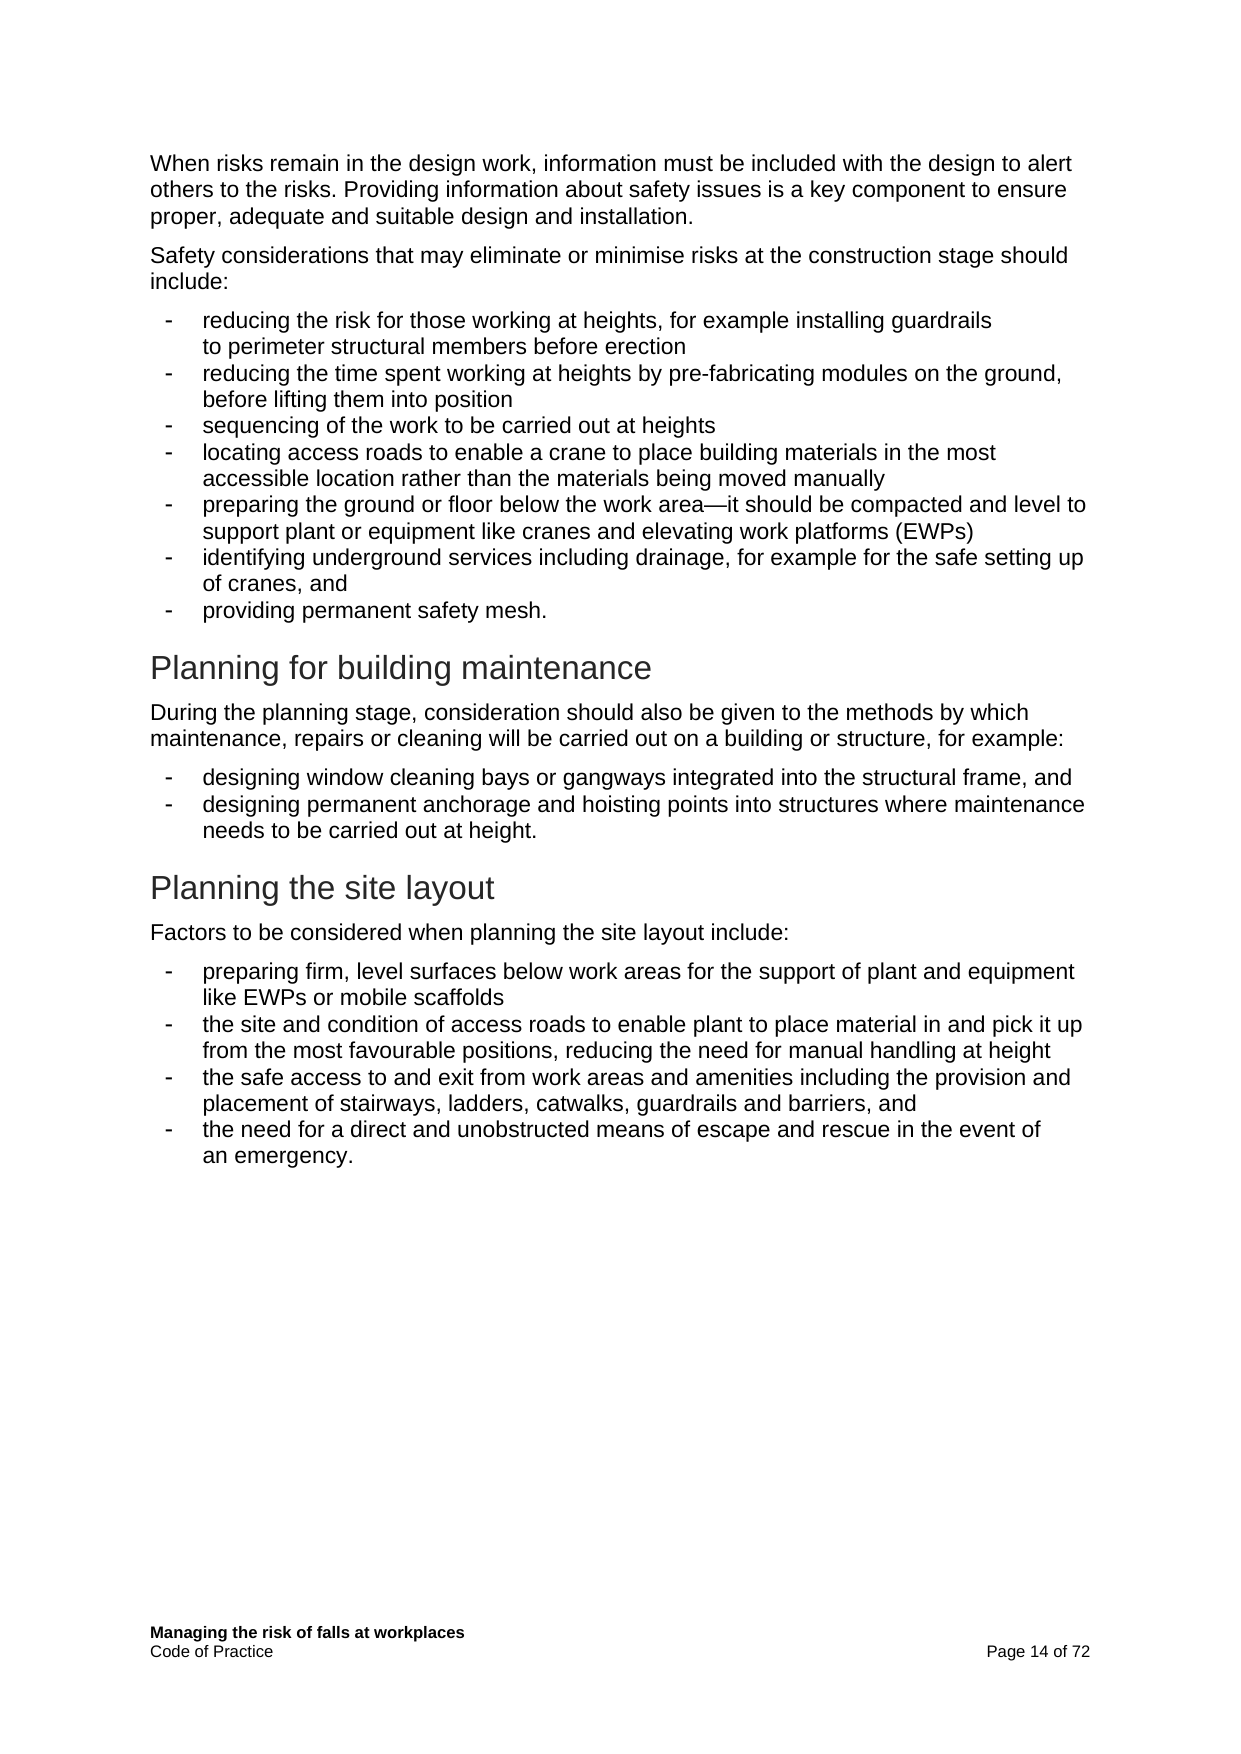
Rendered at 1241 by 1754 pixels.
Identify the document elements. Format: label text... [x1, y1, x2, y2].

subtitle Planning for building maintenance [150, 648, 1090, 686]
list reducing the time spent working at heights by pre-fabricating modules on the ground, before lifting them into position [165, 359, 1090, 412]
list the safe access to and exit from work areas and amenities including the provision and placement of stairways, ladders, catwalks, guardrails and barriers, and [165, 1063, 1090, 1116]
list preparing the ground or floor below the work area—it should be compacted and level to support plant or equipment like cranes and elevating work platforms (EWPs) [165, 491, 1090, 544]
text During the planning stage, consideration should also be given to the methods by which maintenance, repairs or cleaning will be carried out on a building or structure, for example: [150, 699, 1090, 752]
subtitle Planning the site layout [150, 868, 1090, 907]
list identifying underground services including drainage, for example for the safe setting up of cranes, and [165, 544, 1090, 597]
text When risks remain in the design work, information must be included with the design to alert others to the risks. Providing information about safety issues is a key component to ensure proper, adequate and suitable design and installation. [150, 150, 1090, 229]
list the site and condition of access roads to enable plant to place material in and pick it up from the most favourable positions, reducing the need for manual handling at height [165, 1011, 1090, 1063]
list designing permanent anchorage and hoisting points into structures where maintenance needs to be carried out at height. [165, 791, 1090, 843]
list sequencing of the work to be carried out at heights [165, 412, 1090, 438]
list preparing firm, level surfaces below work areas for the support of plant and equipment like EWPs or mobile scaffolds [165, 958, 1090, 1011]
list locating access roads to enable a crane to place building materials in the most accessible location rather than the materials being moved manually [165, 438, 1090, 491]
text Safety considerations that may eliminate or minimise risks at the construction stage should include: [150, 242, 1090, 294]
list to perimeter structural members before erection [202, 333, 1090, 359]
list the need for a direct and unobstructed means of escape and rescue in the event of an emergency. [165, 1116, 1090, 1169]
text Factors to be considered when planning the site layout include: [150, 919, 1090, 946]
list providing permanent safety mesh. [165, 597, 1090, 623]
list reducing the risk for those working at heights, for example installing guardrails [165, 307, 1090, 333]
list designing window cleaning bays or gangways integrated into the structural frame, and [165, 764, 1090, 791]
